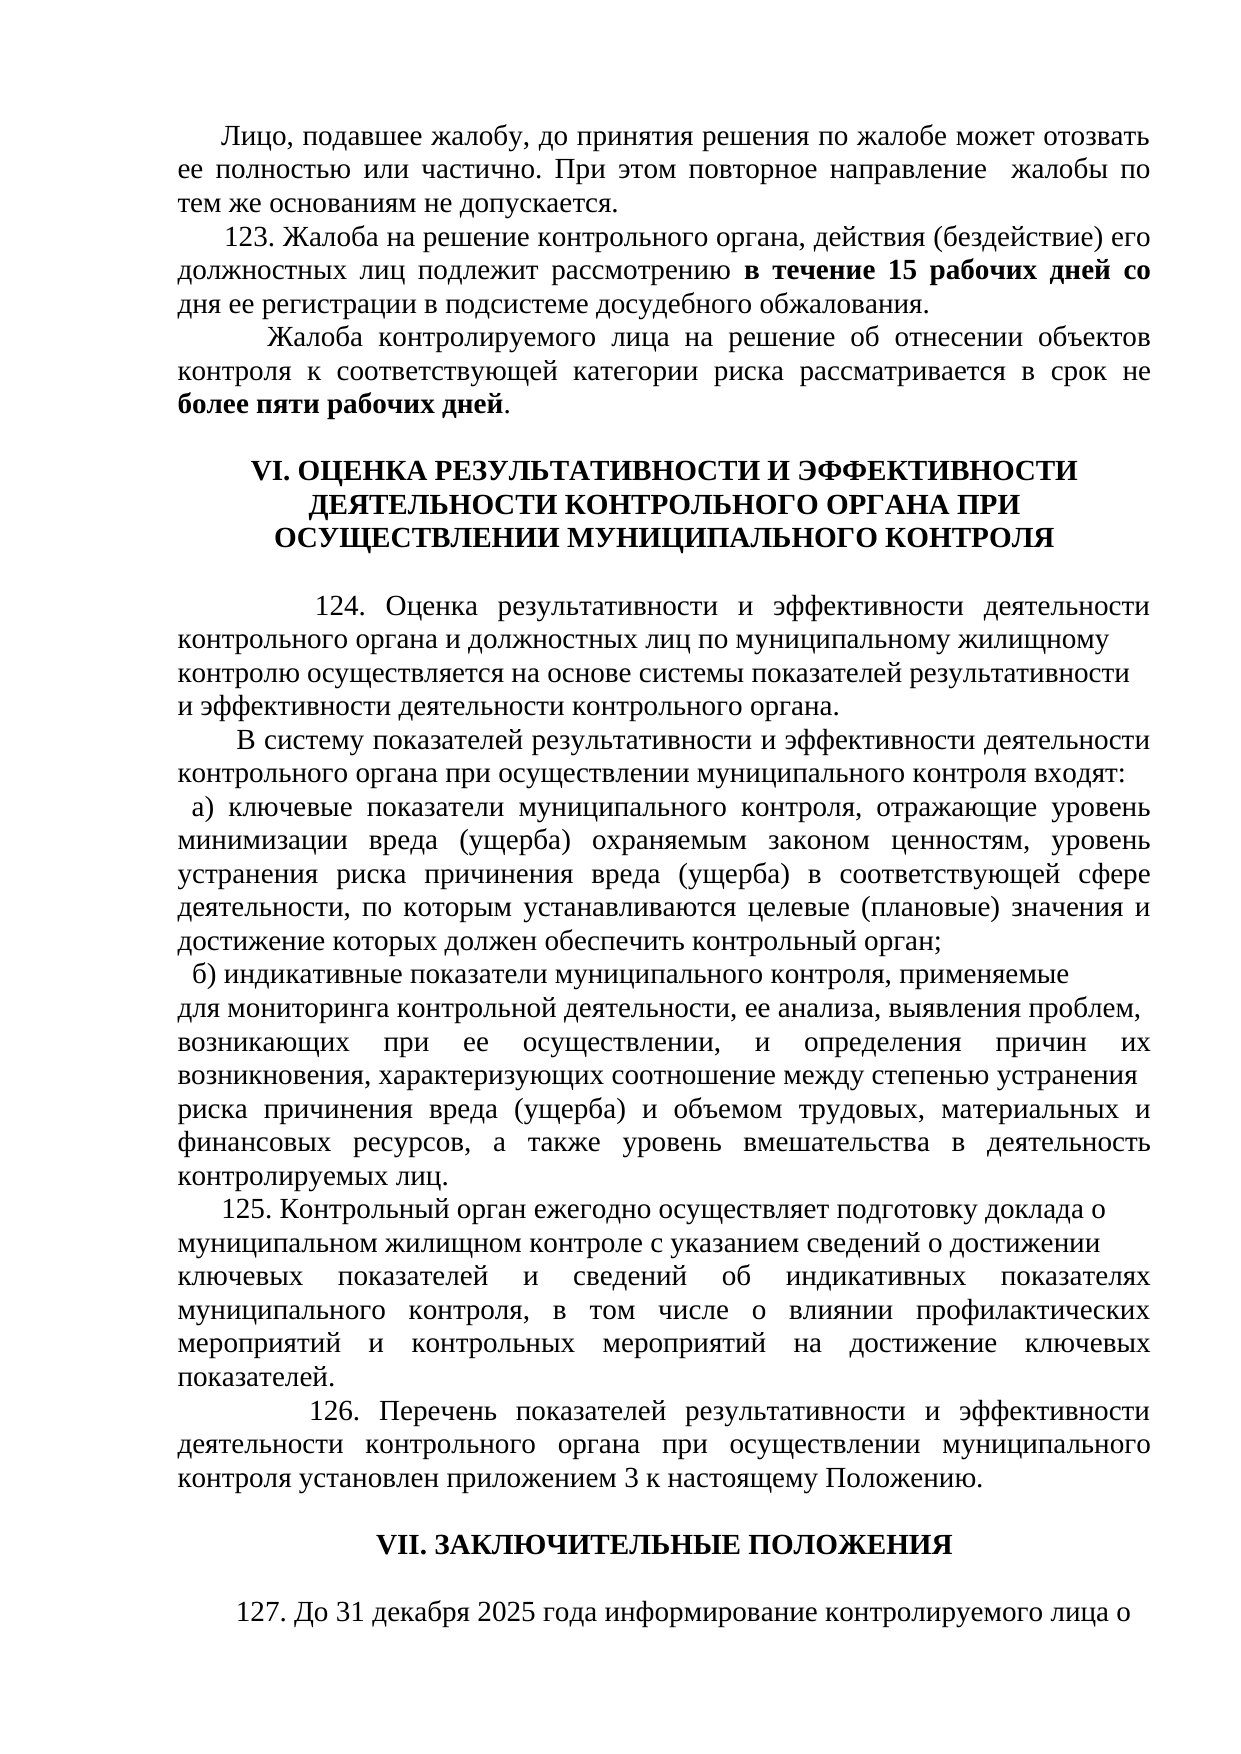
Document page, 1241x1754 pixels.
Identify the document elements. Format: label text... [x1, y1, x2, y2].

text 126. Перечень показателей результативности и эффективности деятельности контрольного органа при осуществлении муниципального контроля установлен приложением 3 к настоящему Положению. [177, 1393, 1152, 1493]
text VI. ОЦЕНКА РЕЗУЛЬТАТИВНОСТИ И ЭФФЕКТИВНОСТИ [177, 453, 1152, 487]
text для мониторинга контрольной деятельности, ее анализа, выявления проблем, [177, 990, 1152, 1024]
text 124. Оценка результативности и эффективности деятельности контрольного органа и должностных лиц по муниципальному жилищному [177, 588, 1152, 655]
text 125. Контрольный орган ежегодно осуществляет подготовку доклада о [177, 1191, 1152, 1225]
text ключевых показателей и сведений об индикативных показателях муниципального контроля, в том числе о влиянии профилактических мероприятий и контрольных мероприятий на достижение ключевых показателей. [177, 1258, 1152, 1393]
text 123. Жалоба на решение контрольного органа, действия (бездействие) его должностных лиц подлежит рассмотрению в течение 15 рабочих дней со дня ее регистрации в подсистеме досудебного обжалования. [177, 219, 1152, 319]
text муниципальном жилищном контроле с указанием сведений о достижении [177, 1225, 1152, 1258]
text и эффективности деятельности контрольного органа. [177, 688, 1152, 722]
text ДЕЯТЕЛЬНОСТИ КОНТРОЛЬНОГО ОРГАНА ПРИ [177, 487, 1152, 521]
text а) ключевые показатели муниципального контроля, отражающие уровень минимизации вреда (ущерба) охраняемым законом ценностям, уровень устранения риска причинения вреда (ущерба) в соответствующей сфере деятельности, по которым устанавливаются целевые (плановые) значения и достижение которых должен обеспечить контрольный орган; [177, 789, 1152, 957]
text контролю осуществляется на основе системы показателей результативности [177, 655, 1152, 688]
text В систему показателей результативности и эффективности деятельности контрольного органа при осуществлении муниципального контроля входят: [177, 722, 1152, 789]
text б) индикативные показатели муниципального контроля, применяемые [177, 957, 1152, 990]
text Жалоба контролируемого лица на решение об отнесении объектов контроля к соответствующей категории риска рассматривается в срок не более пяти рабочих дней. [177, 319, 1152, 420]
text риска причинения вреда (ущерба) и объемом трудовых, материальных и финансовых ресурсов, а также уровень вмешательства в деятельность контролируемых лиц. [177, 1091, 1152, 1191]
text ОСУЩЕСТВЛЕНИИ МУНИЦИПАЛЬНОГО КОНТРОЛЯ [177, 521, 1152, 554]
text Лицо, подавшее жалобу, до принятия решения по жалобе может отозвать ее полностью или частично. При этом повторное направление жалобы по тем же основаниям не допускается. [177, 118, 1152, 219]
text 127. До 31 декабря 2025 года информирование контролируемого лица о [177, 1594, 1152, 1627]
text VII. ЗАКЛЮЧИТЕЛЬНЫЕ ПОЛОЖЕНИЯ [177, 1527, 1152, 1560]
text возникающих при ее осуществлении, и определения причин их возникновения, характеризующих соотношение между степенью устранения [177, 1024, 1152, 1091]
